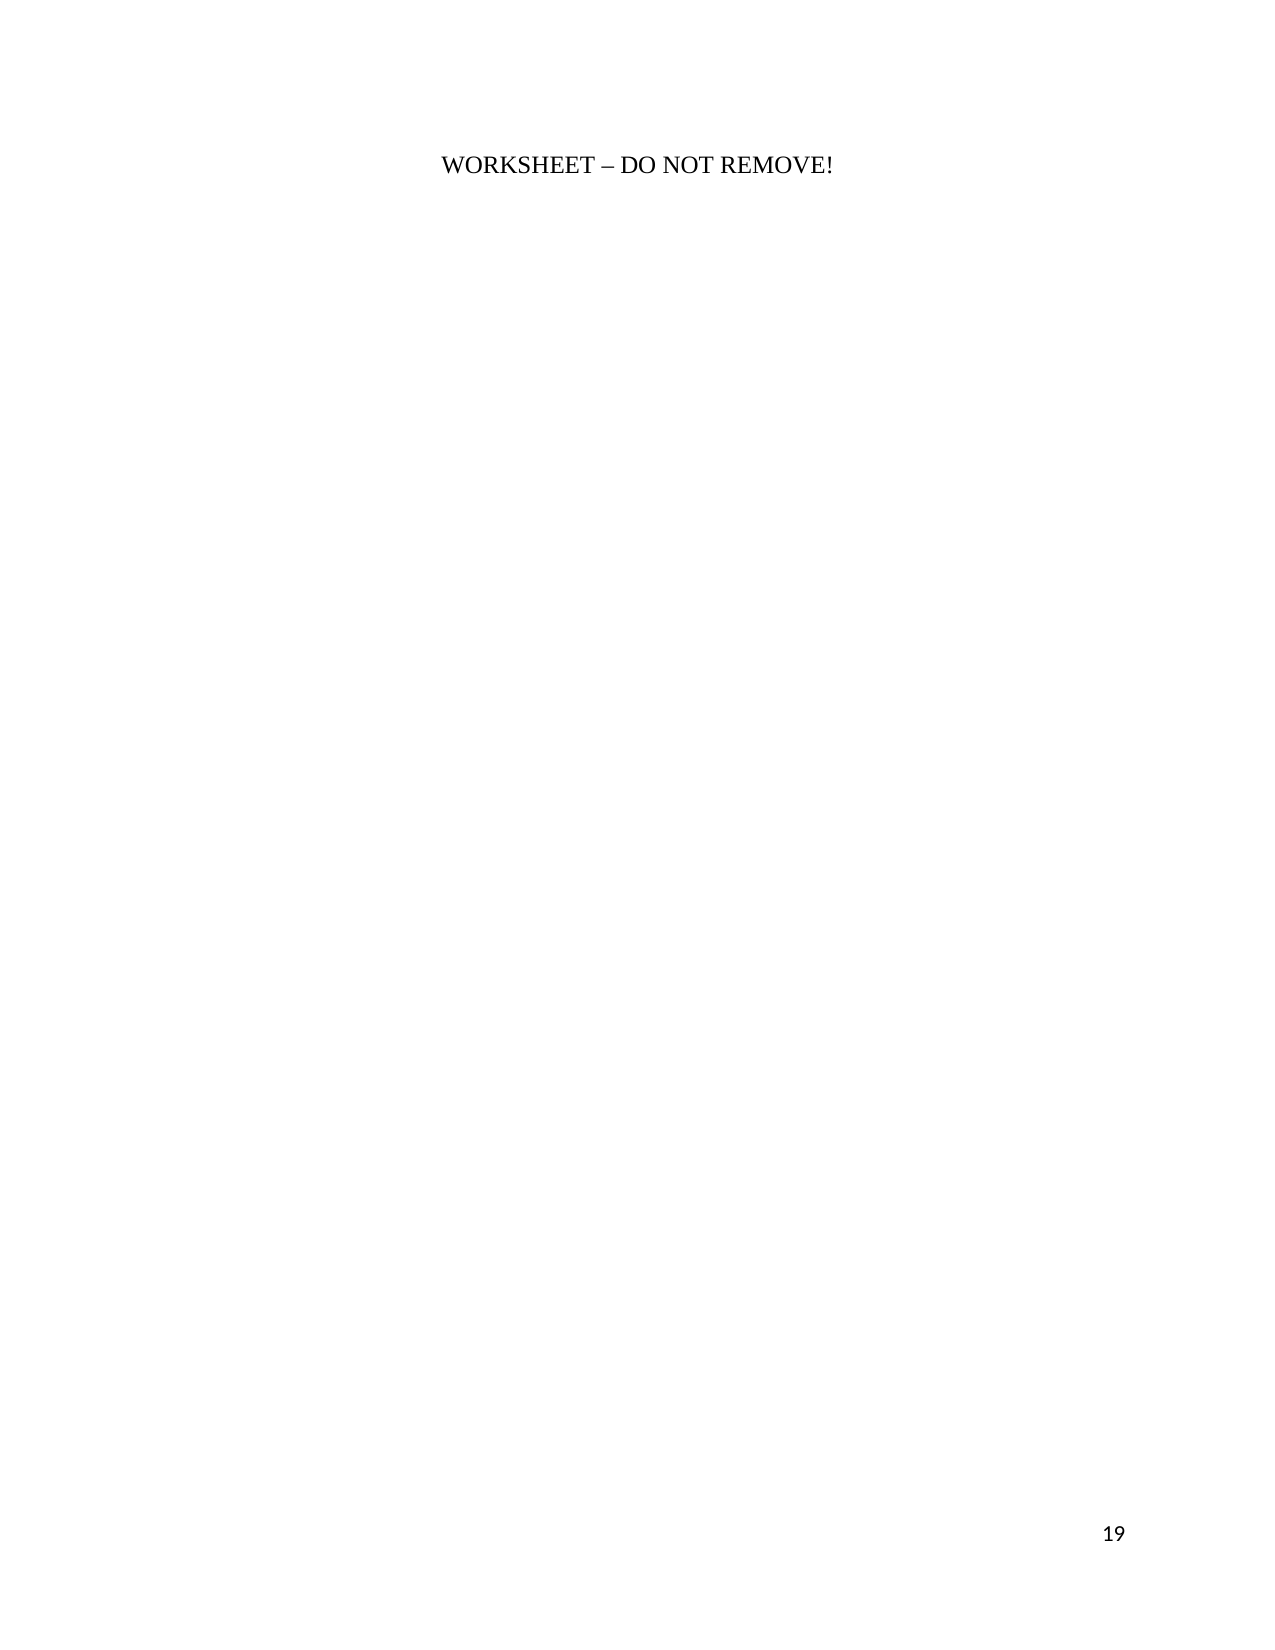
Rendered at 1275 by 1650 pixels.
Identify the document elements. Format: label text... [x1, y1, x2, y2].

text WORKSHEET – DO NOT REMOVE! [150, 150, 1125, 179]
